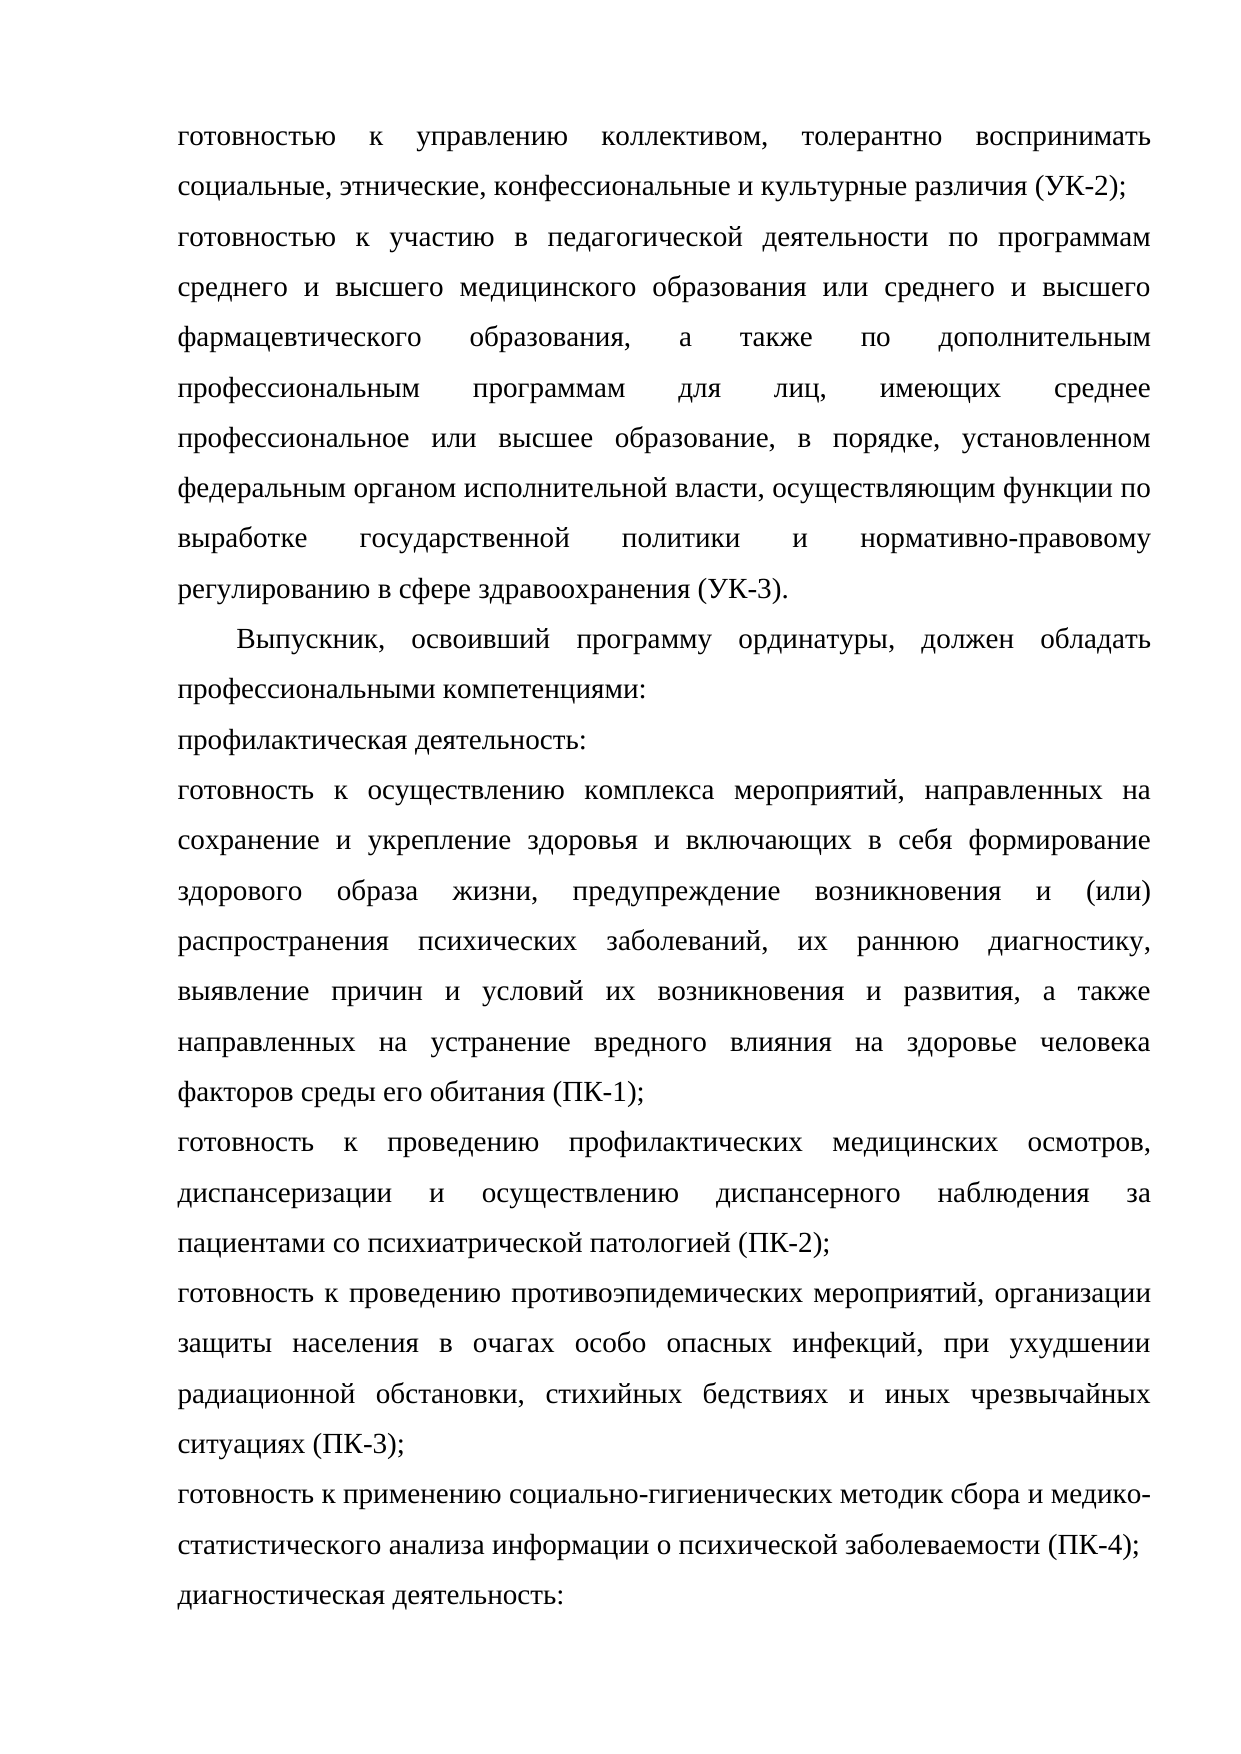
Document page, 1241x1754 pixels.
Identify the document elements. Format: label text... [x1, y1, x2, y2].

text готовность к проведению профилактических медицинских осмотров, диспансеризации и осуществлению диспансерного наблюдения за пациентами со психиатрической патологией (ПК-2); [177, 1124, 1152, 1258]
text готовность к применению социально-гигиенических методик сбора и медико-статистического анализа информации о психической заболеваемости (ПК-4); [177, 1477, 1152, 1560]
text готовностью к управлению коллективом, толерантно воспринимать социальные, этнические, конфессиональные и культурные различия (УК-2); [177, 118, 1152, 202]
text готовность к проведению противоэпидемических мероприятий, организации защиты населения в очагах особо опасных инфекций, при ухудшении радиационной обстановки, стихийных бедствиях и иных чрезвычайных ситуациях (ПК-3); [177, 1275, 1152, 1460]
text готовность к осуществлению комплекса мероприятий, направленных на сохранение и укрепление здоровья и включающих в себя формирование здорового образа жизни, предупреждение возникновения и (или) распространения психических заболеваний, их раннюю диагностику, выявление причин и условий их возникновения и развития, а также направленных на устранение вредного влияния на здоровье человека факторов среды его обитания (ПК-1); [177, 772, 1152, 1108]
text Выпускник, освоивший программу ординатуры, должен обладать профессиональными компетенциями: [177, 621, 1152, 705]
text диагностическая деятельность: [177, 1577, 1152, 1611]
text готовностью к участию в педагогической деятельности по программам среднего и высшего медицинского образования или среднего и высшего фармацевтического образования, а также по дополнительным профессиональным программам для лиц, имеющих среднее профессиональное или высшее образование, в порядке, установленном федеральным органом исполнительной власти, осуществляющим функции по выработке государственной политики и нормативно-правовому регулированию в сфере здравоохранения (УК-3). [177, 219, 1152, 604]
text профилактическая деятельность: [177, 722, 1152, 755]
